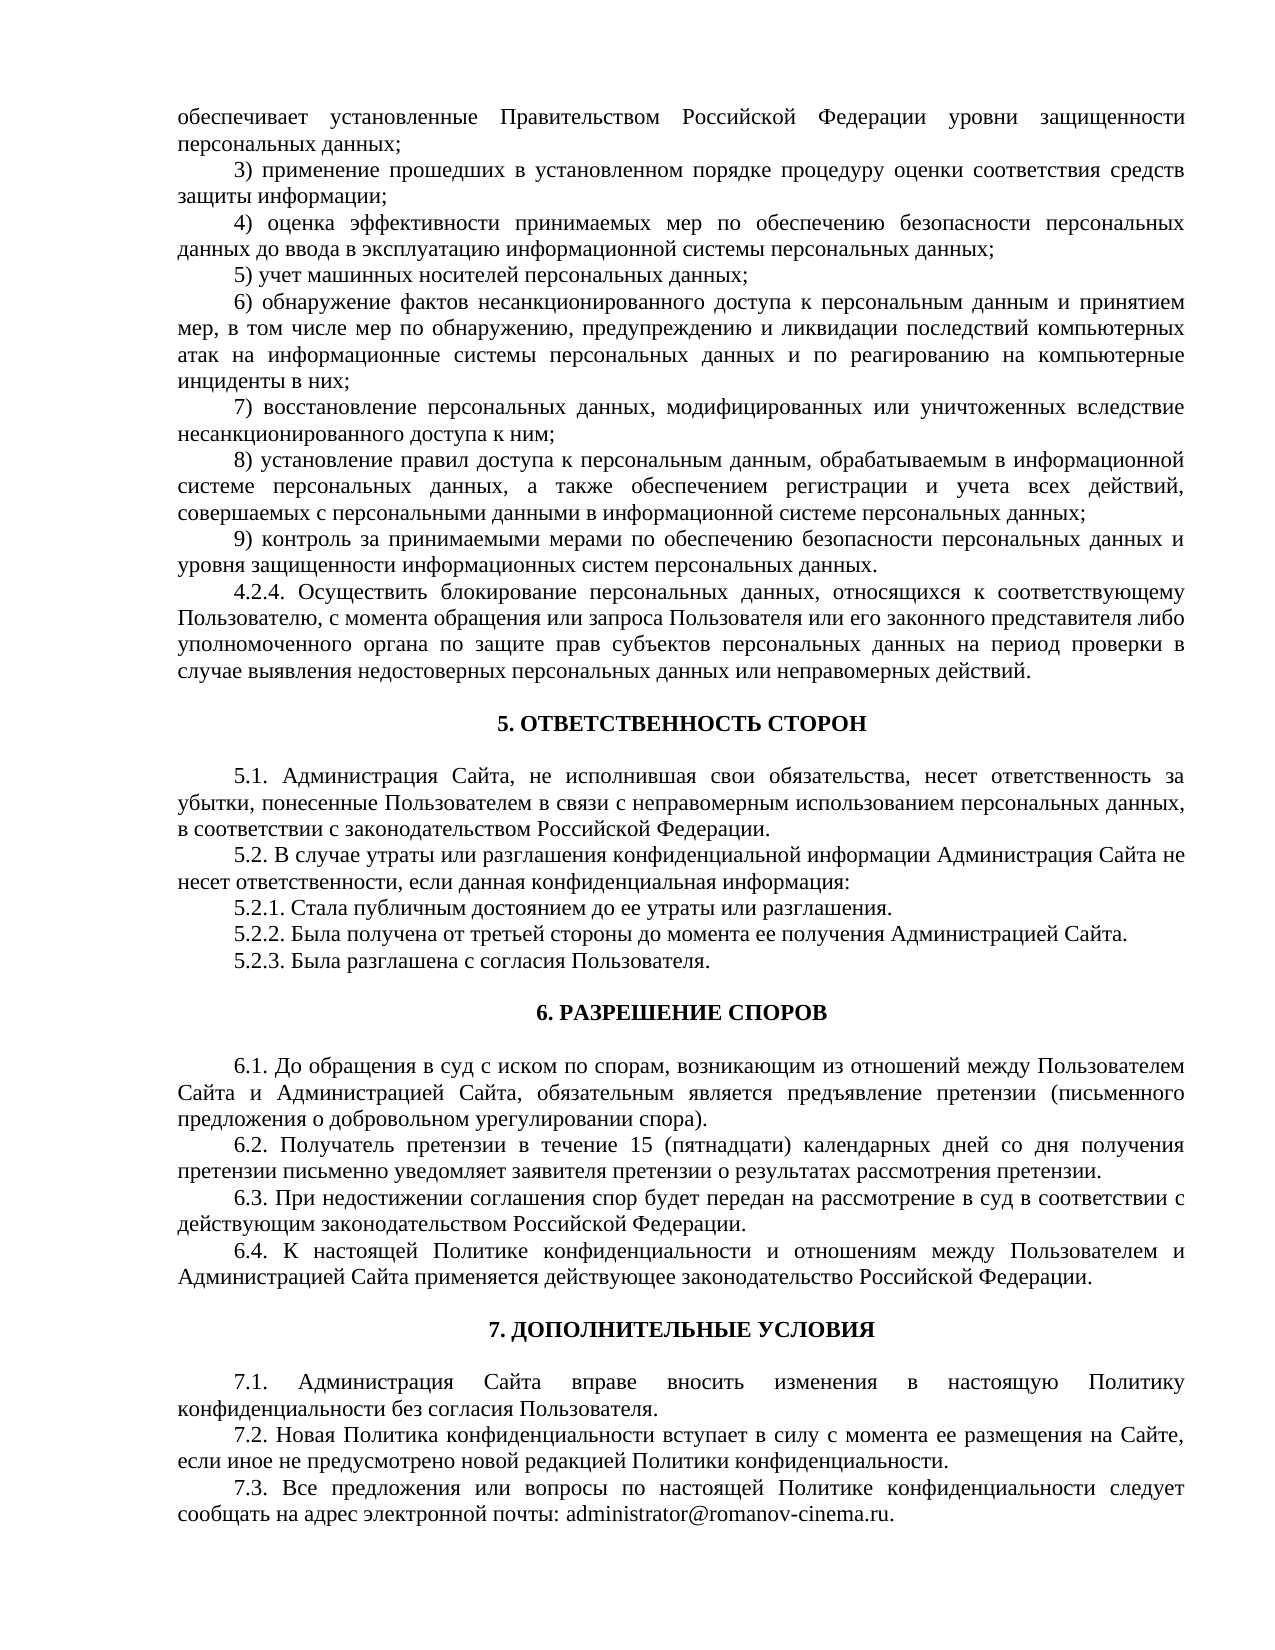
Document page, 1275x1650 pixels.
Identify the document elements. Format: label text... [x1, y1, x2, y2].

text 7. ДОПОЛНИТЕЛЬНЫЕ УСЛОВИЯ [177, 1316, 1186, 1342]
text 4) оценка эффективности принимаемых мер по обеспечению безопасности персональных данных до ввода в эксплуатацию информационной системы персональных данных; [177, 209, 1186, 262]
text 9) контроль за принимаемыми мерами по обеспечению безопасности персональных данных и уровня защищенности информационных систем персональных данных. [177, 525, 1186, 578]
text 6) обнаружение фактов несанкционированного доступа к персональным данным и принятием мер, в том числе мер по обнаружению, предупреждению и ликвидации последствий компьютерных атак на информационные системы персональных данных и по реагированию на компьютерные инциденты в них; [177, 288, 1186, 393]
text 6. РАЗРЕШЕНИЕ СПОРОВ [177, 999, 1186, 1026]
text 6.2. Получатель претензии в течение 15 (пятнадцати) календарных дней со дня получения претензии письменно уведомляет заявителя претензии о результатах рассмотрения претензии. [177, 1131, 1186, 1184]
text 7.3. Все предложения или вопросы по настоящей Политике конфиденциальности следует сообщать на адрес электронной почты: administrator@romanov-cinema.ru. [177, 1474, 1186, 1527]
text 7.1. Администрация Сайта вправе вносить изменения в настоящую Политику конфиденциальности без согласия Пользователя. [177, 1368, 1186, 1421]
text 5.2. В случае утраты или разглашения конфиденциальной информации Администрация Сайта не несет ответственности, если данная конфиденциальная информация: [177, 841, 1186, 894]
text 7.2. Новая Политика конфиденциальности вступает в силу с момента ее размещения на Сайте, если иное не предусмотрено новой редакцией Политики конфиденциальности. [177, 1421, 1186, 1474]
text 5. ОТВЕТСТВЕННОСТЬ СТОРОН [177, 709, 1186, 736]
text 5.2.2. Была получена от третьей стороны до момента ее получения Администрацией Сайта. [177, 920, 1186, 947]
text 6.1. До обращения в суд с иском по спорам, возникающим из отношений между Пользователем Сайта и Администрацией Сайта, обязательным является предъявление претензии (письменного предложения о добровольном урегулировании спора). [177, 1052, 1186, 1131]
text 8) установление правил доступа к персональным данным, обрабатываемым в информационной системе персональных данных, а также обеспечением регистрации и учета всех действий, совершаемых с персональными данными в информационной системе персональных данных; [177, 446, 1186, 525]
text 5.2.3. Была разглашена с согласия Пользователя. [177, 947, 1186, 973]
text 4.2.4. Осуществить блокирование персональных данных, относящихся к соответствующему Пользователю, с момента обращения или запроса Пользователя или его законного представителя либо уполномоченного органа по защите прав субъектов персональных данных на период проверки в случае выявления недостоверных персональных данных или неправомерных действий. [177, 578, 1186, 683]
text 5.1. Администрация Сайта, не исполнившая свои обязательства, несет ответственность за убытки, понесенные Пользователем в связи с неправомерным использованием персональных данных, в соответствии с законодательством Российской Федерации. [177, 762, 1186, 841]
text 3) применение прошедших в установленном порядке процедуру оценки соответствия средств защиты информации; [177, 156, 1186, 209]
text 5.2.1. Стала публичным достоянием до ее утраты или разглашения. [177, 894, 1186, 920]
text 7) восстановление персональных данных, модифицированных или уничтоженных вследствие несанкционированного доступа к ним; [177, 393, 1186, 446]
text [177, 103, 1186, 156]
text 6.4. К настоящей Политике конфиденциальности и отношениям между Пользователем и Администрацией Сайта применяется действующее законодательство Российской Федерации. [177, 1237, 1186, 1289]
text 5) учет машинных носителей персональных данных; [177, 262, 1186, 288]
text 6.3. При недостижении соглашения спор будет передан на рассмотрение в суд в соответствии с действующим законодательством Российской Федерации. [177, 1184, 1186, 1237]
